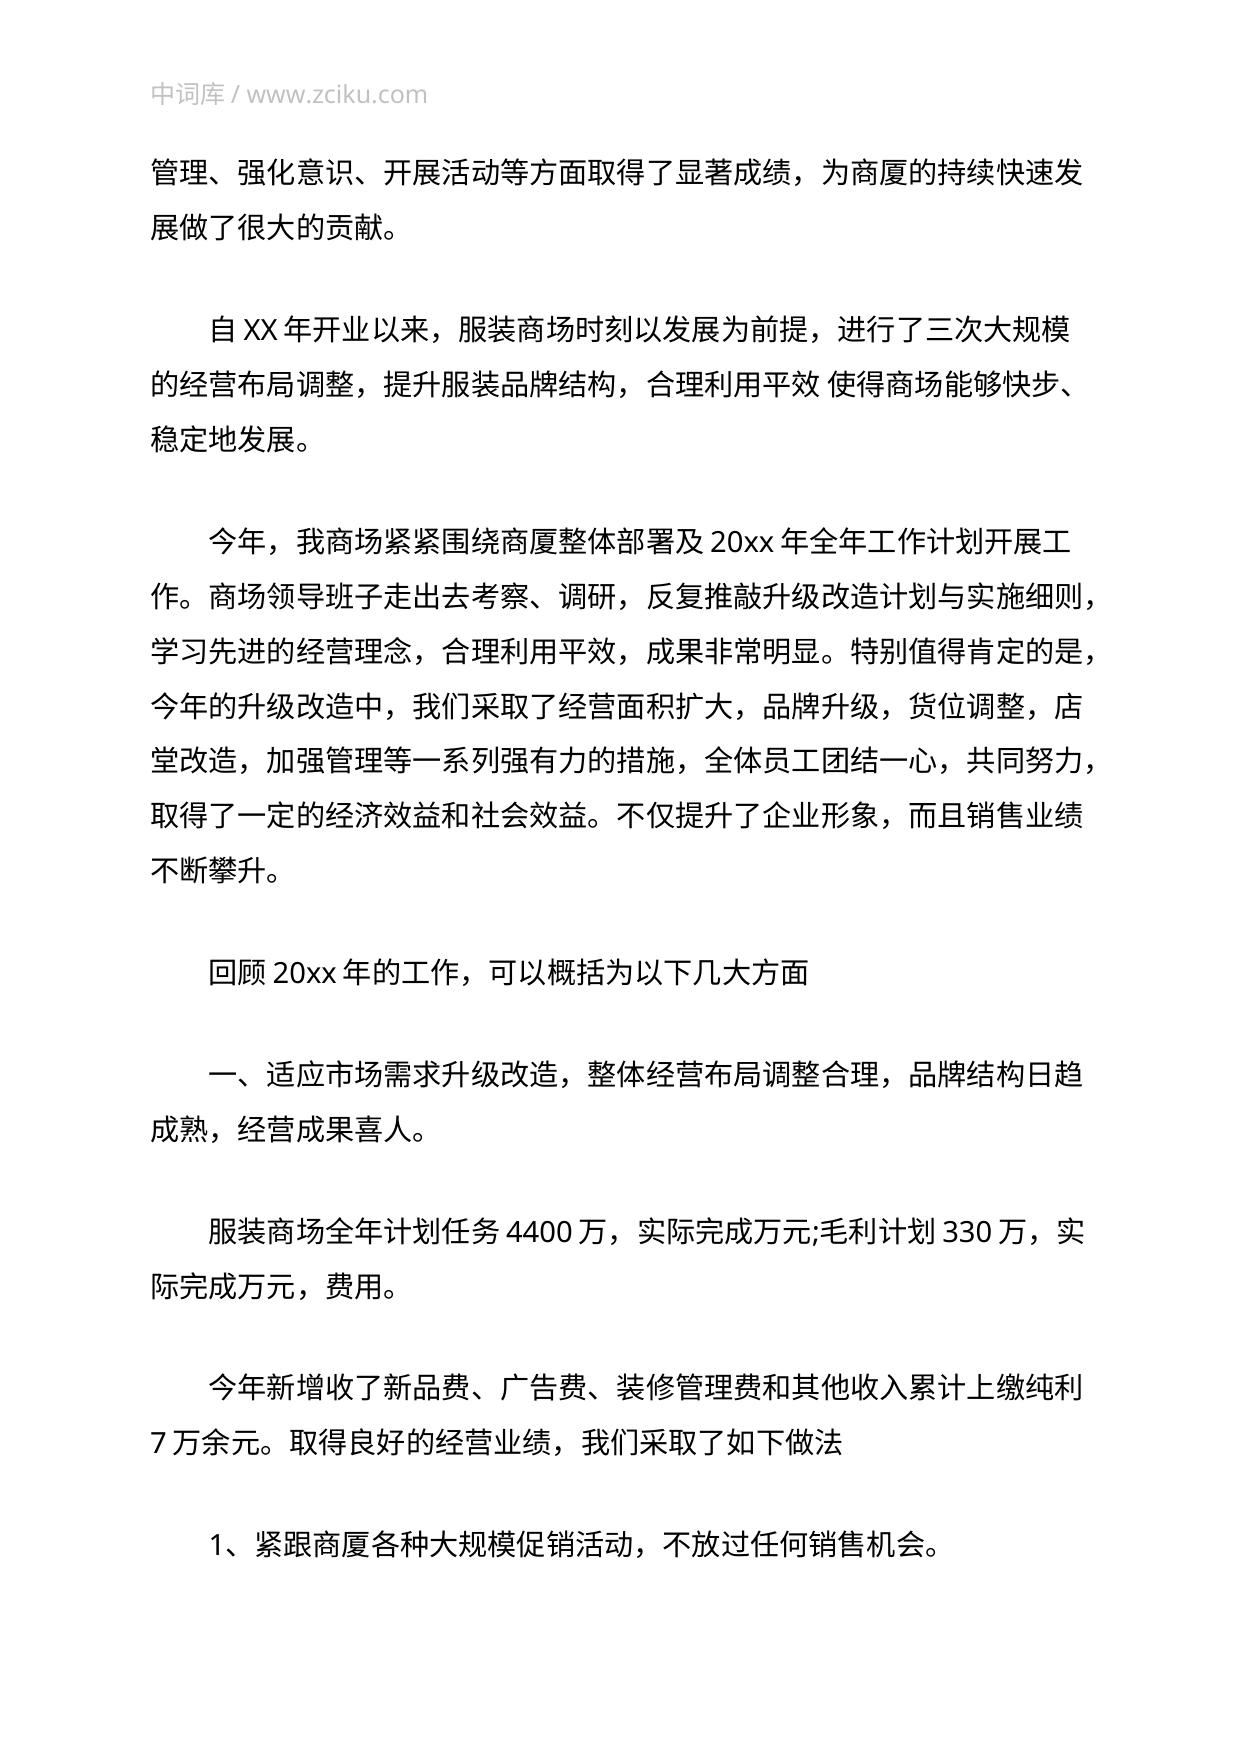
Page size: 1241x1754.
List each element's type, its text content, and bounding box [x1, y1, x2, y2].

text 回顾20xx年的工作，可以概括为以下几大方面 [150, 949, 1090, 992]
text 服装商场全年计划任务4400万，实际完成万元;毛利计划330万，实际完成万元，费用。 [150, 1208, 1090, 1306]
text 今年，我商场紧紧围绕商厦整体部署及20xx年全年工作计划开展工作。商场领导班子走出去考察、调研，反复推敲升级改造计划与实施细则，学习先进的经营理念，合理利用平效，成果非常明显。特别值得肯定的是，今年的升级改造中，我们采取了经营面积扩大，品牌升级，货位调整，店堂改造，加强管理等一系列强有力的措施，全体员工团结一心，共同努力，取得了一定的经济效益和社会效益。不仅提升了企业形象，而且销售业绩不断攀升。 [150, 518, 1090, 890]
text 今年新增收了新品费、广告费、装修管理费和其他收入累计上缴纯利7万余元。取得良好的经营业绩，我们采取了如下做法 [150, 1365, 1090, 1462]
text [150, 150, 1090, 247]
text 自XX年开业以来，服装商场时刻以发展为前提，进行了三次大规模的经营布局调整，提升服装品牌结构，合理利用平效 使得商场能够快步、稳定地发展。 [150, 307, 1090, 459]
text 一、适应市场需求升级改造，整体经营布局调整合理，品牌结构日趋成熟，经营成果喜人。 [150, 1052, 1090, 1149]
text 1、紧跟商厦各种大规模促销活动，不放过任何销售机会。 [150, 1522, 1090, 1564]
